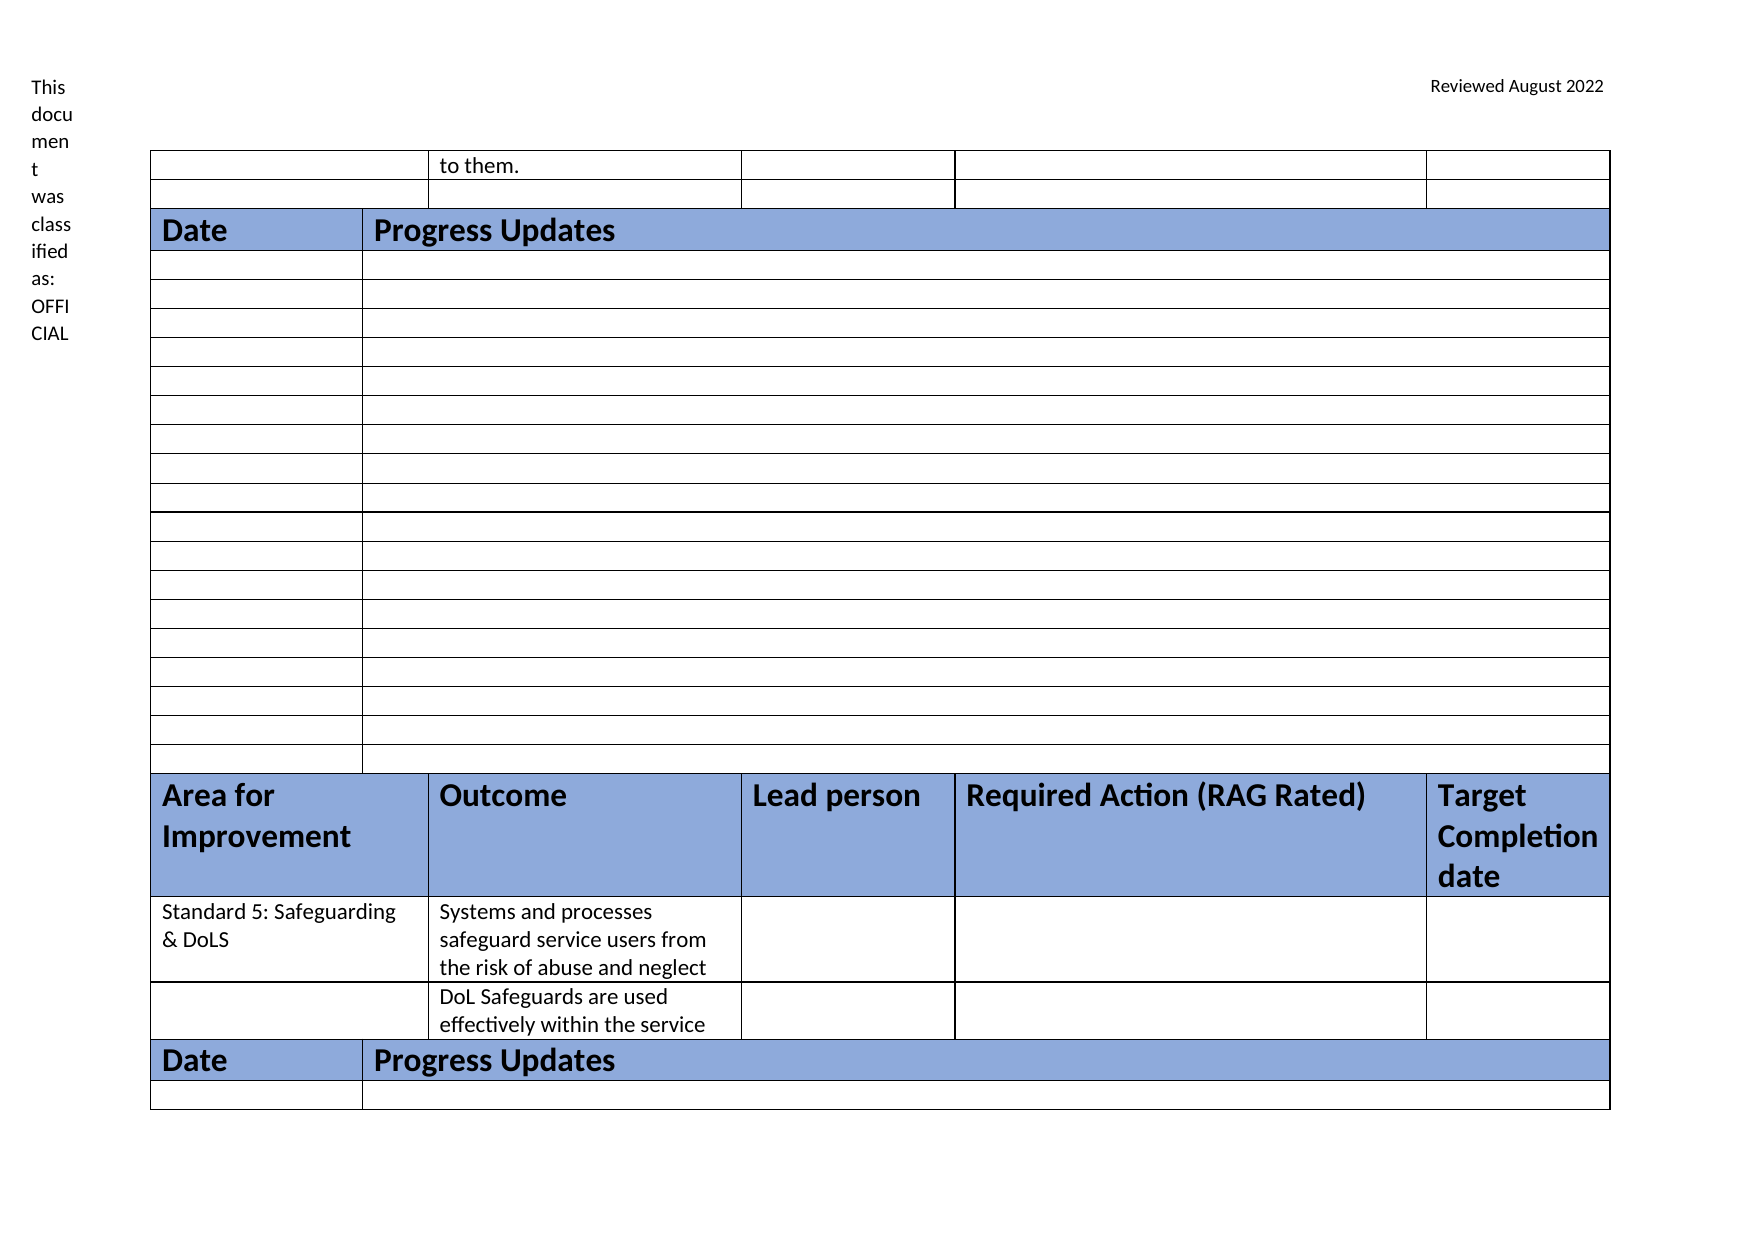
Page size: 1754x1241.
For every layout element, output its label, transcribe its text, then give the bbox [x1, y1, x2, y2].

table_cell [363, 658, 1609, 686]
table_cell [1427, 180, 1609, 208]
table_cell Outcome [429, 774, 741, 896]
table_cell Date [151, 1040, 362, 1080]
table_cell [151, 180, 428, 208]
table_cell [151, 338, 362, 366]
table_cell [363, 484, 1609, 511]
table_cell [151, 513, 362, 541]
table_cell [151, 396, 362, 424]
table_cell [363, 309, 1609, 337]
table_cell [363, 367, 1609, 395]
table_cell [363, 251, 1609, 279]
table_cell [956, 151, 1426, 179]
table_cell [363, 454, 1609, 482]
table_cell [151, 629, 362, 657]
table_cell [742, 151, 954, 179]
table_cell [363, 600, 1609, 628]
table_cell [151, 251, 362, 279]
table_cell [151, 309, 362, 337]
table_cell [956, 180, 1426, 208]
table_cell [151, 542, 362, 569]
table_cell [429, 151, 741, 179]
table_cell [956, 983, 1426, 1038]
table_cell [363, 425, 1609, 453]
table_cell [363, 513, 1609, 541]
table_cell [363, 716, 1609, 744]
table_cell [363, 1081, 1609, 1109]
table_cell Required Action (RAG Rated) [956, 774, 1426, 896]
table_cell [151, 716, 362, 744]
table_cell Progress Updates [363, 1040, 1609, 1080]
table_cell [363, 687, 1609, 715]
table_cell [363, 542, 1609, 569]
table_cell [742, 983, 954, 1038]
table_cell [151, 454, 362, 482]
table_cell [1427, 151, 1609, 179]
table_cell Standard 5: Safeguarding & DoLS [151, 897, 428, 981]
table_cell Target Completion date [1427, 774, 1609, 896]
table_cell Lead person [742, 774, 954, 896]
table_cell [151, 151, 428, 179]
table_cell Date [151, 209, 362, 250]
table_cell [742, 180, 954, 208]
table_cell [151, 658, 362, 686]
table_cell [363, 745, 1609, 773]
table_cell [363, 338, 1609, 366]
table_cell Systems and processes safeguard service users from the risk of abuse and neglect [429, 897, 741, 981]
table_cell [956, 897, 1426, 981]
table_cell DoL Safeguards are used effectively within the service [429, 983, 741, 1038]
table_cell [151, 1081, 362, 1109]
table_cell [151, 687, 362, 715]
table_cell [151, 484, 362, 511]
table_cell [151, 571, 362, 599]
table_cell [151, 280, 362, 308]
table_cell [151, 367, 362, 395]
table_cell [1427, 897, 1609, 981]
table_cell [151, 600, 362, 628]
table_cell [151, 745, 362, 773]
table_cell [363, 629, 1609, 657]
table_cell [151, 425, 362, 453]
table_cell [151, 983, 428, 1038]
table_cell [429, 180, 741, 208]
table_cell [742, 897, 954, 981]
table_cell Progress Updates [363, 209, 1609, 250]
table_cell [363, 396, 1609, 424]
table_cell [363, 280, 1609, 308]
table_cell [1427, 983, 1609, 1038]
table_cell [363, 571, 1609, 599]
table_cell Area for Improvement [151, 774, 428, 896]
